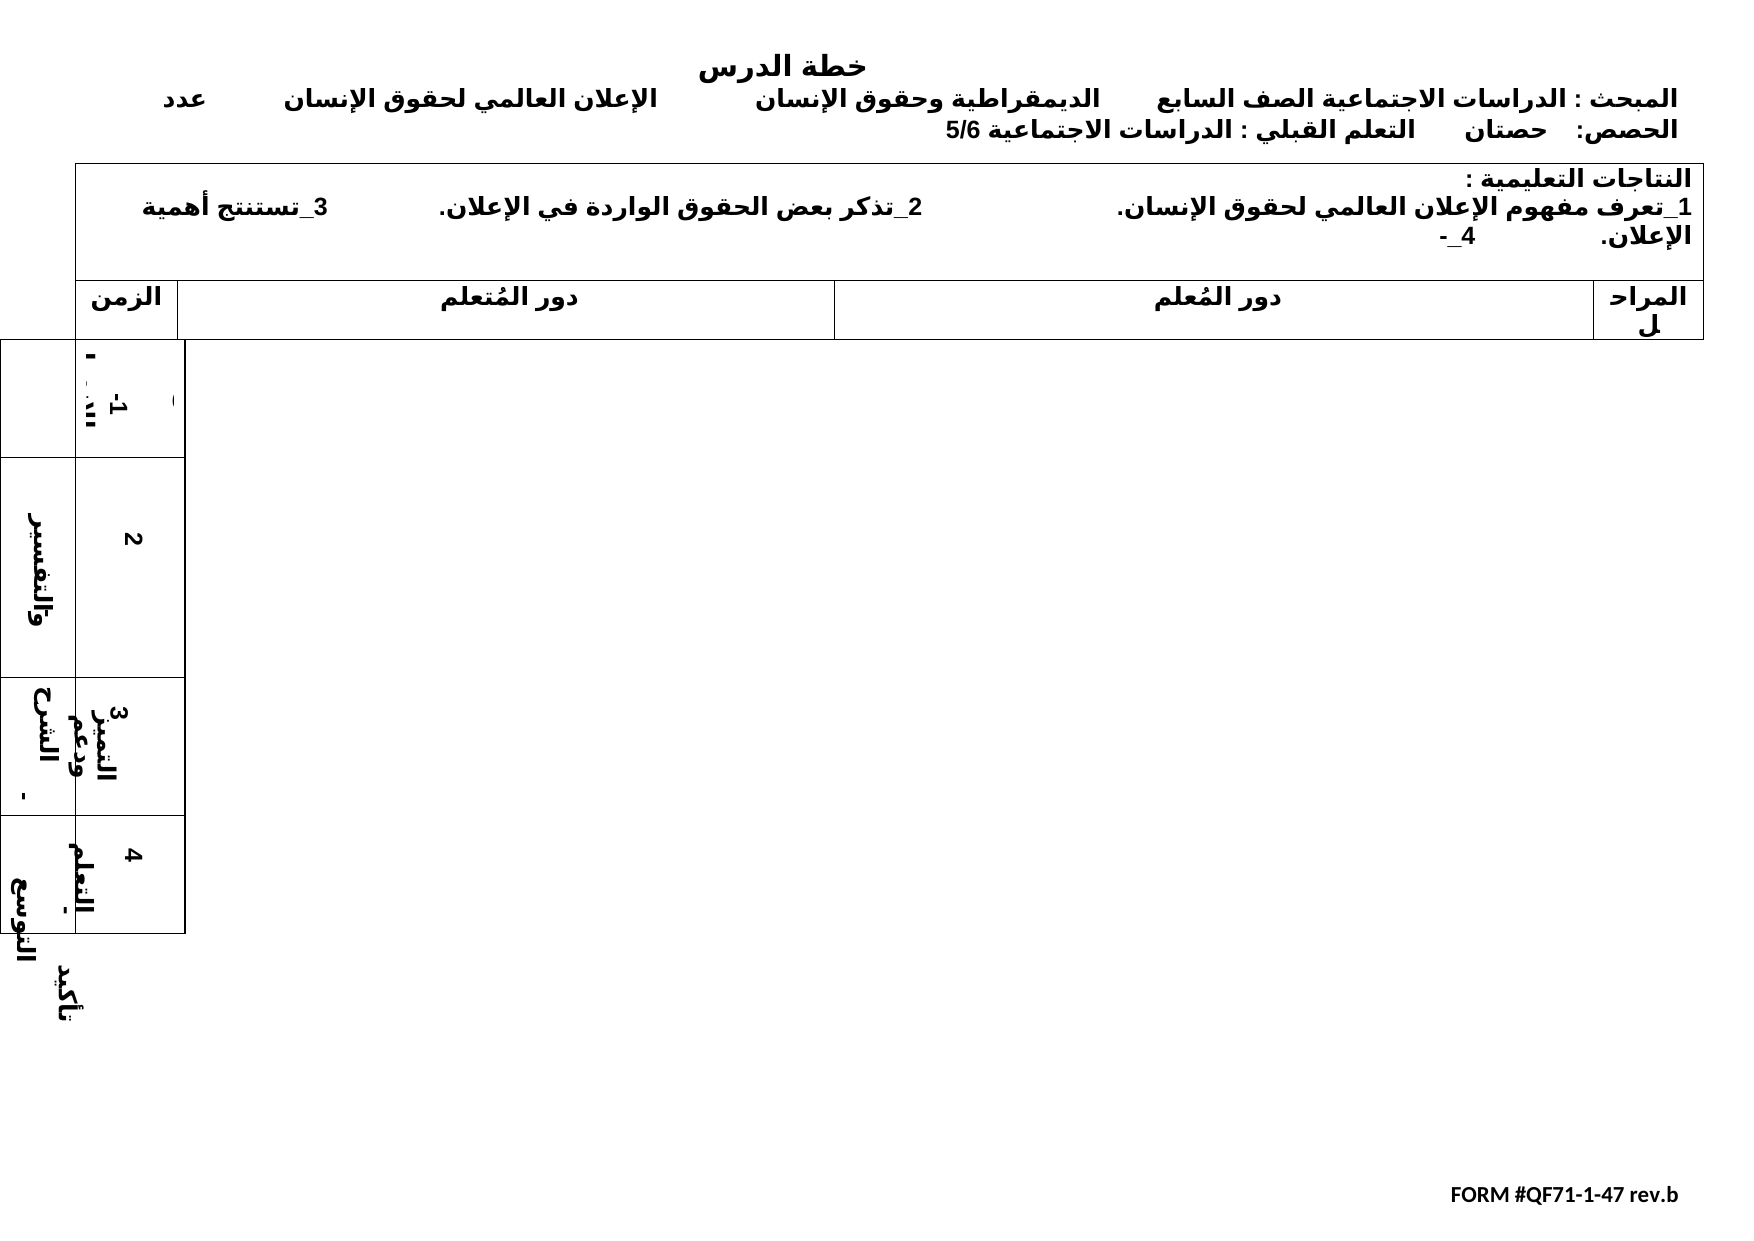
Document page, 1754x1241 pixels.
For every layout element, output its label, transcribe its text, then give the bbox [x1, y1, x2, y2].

text المبحث : الدراسات الاجتماعية الصف السابع الديمقراطية وحقوق الإنسان الإعلان العالمي لحقوق الإنسان عدد الحصص: حصتان التعلم القبلي : الدراسات الاجتماعية 5/6 [75, 84, 1679, 144]
table_cell 1-التهيئة والاندماج [76, 340, 184, 457]
table_cell دور المُتعلم [178, 281, 834, 339]
table_cell الزمن [76, 281, 177, 339]
table_cell 3-التوسع ودعم التميز [76, 678, 184, 815]
table_cell دور المُعلم [835, 281, 1593, 339]
table_cell 4-تأكيد التعلم [76, 816, 184, 933]
table_cell 2-الشرح والتفسير [76, 458, 184, 677]
table_header النتاجات التعليمية : 1_تعرف مفهوم الإعلان العالمي لحقوق الإنسان. 2_تذكر بعض الحقوق الواردة في الإعلان. 3_تستنتج أهمية الإعلان. 4_- [76, 164, 1703, 280]
table_cell المراحل [1594, 281, 1703, 339]
